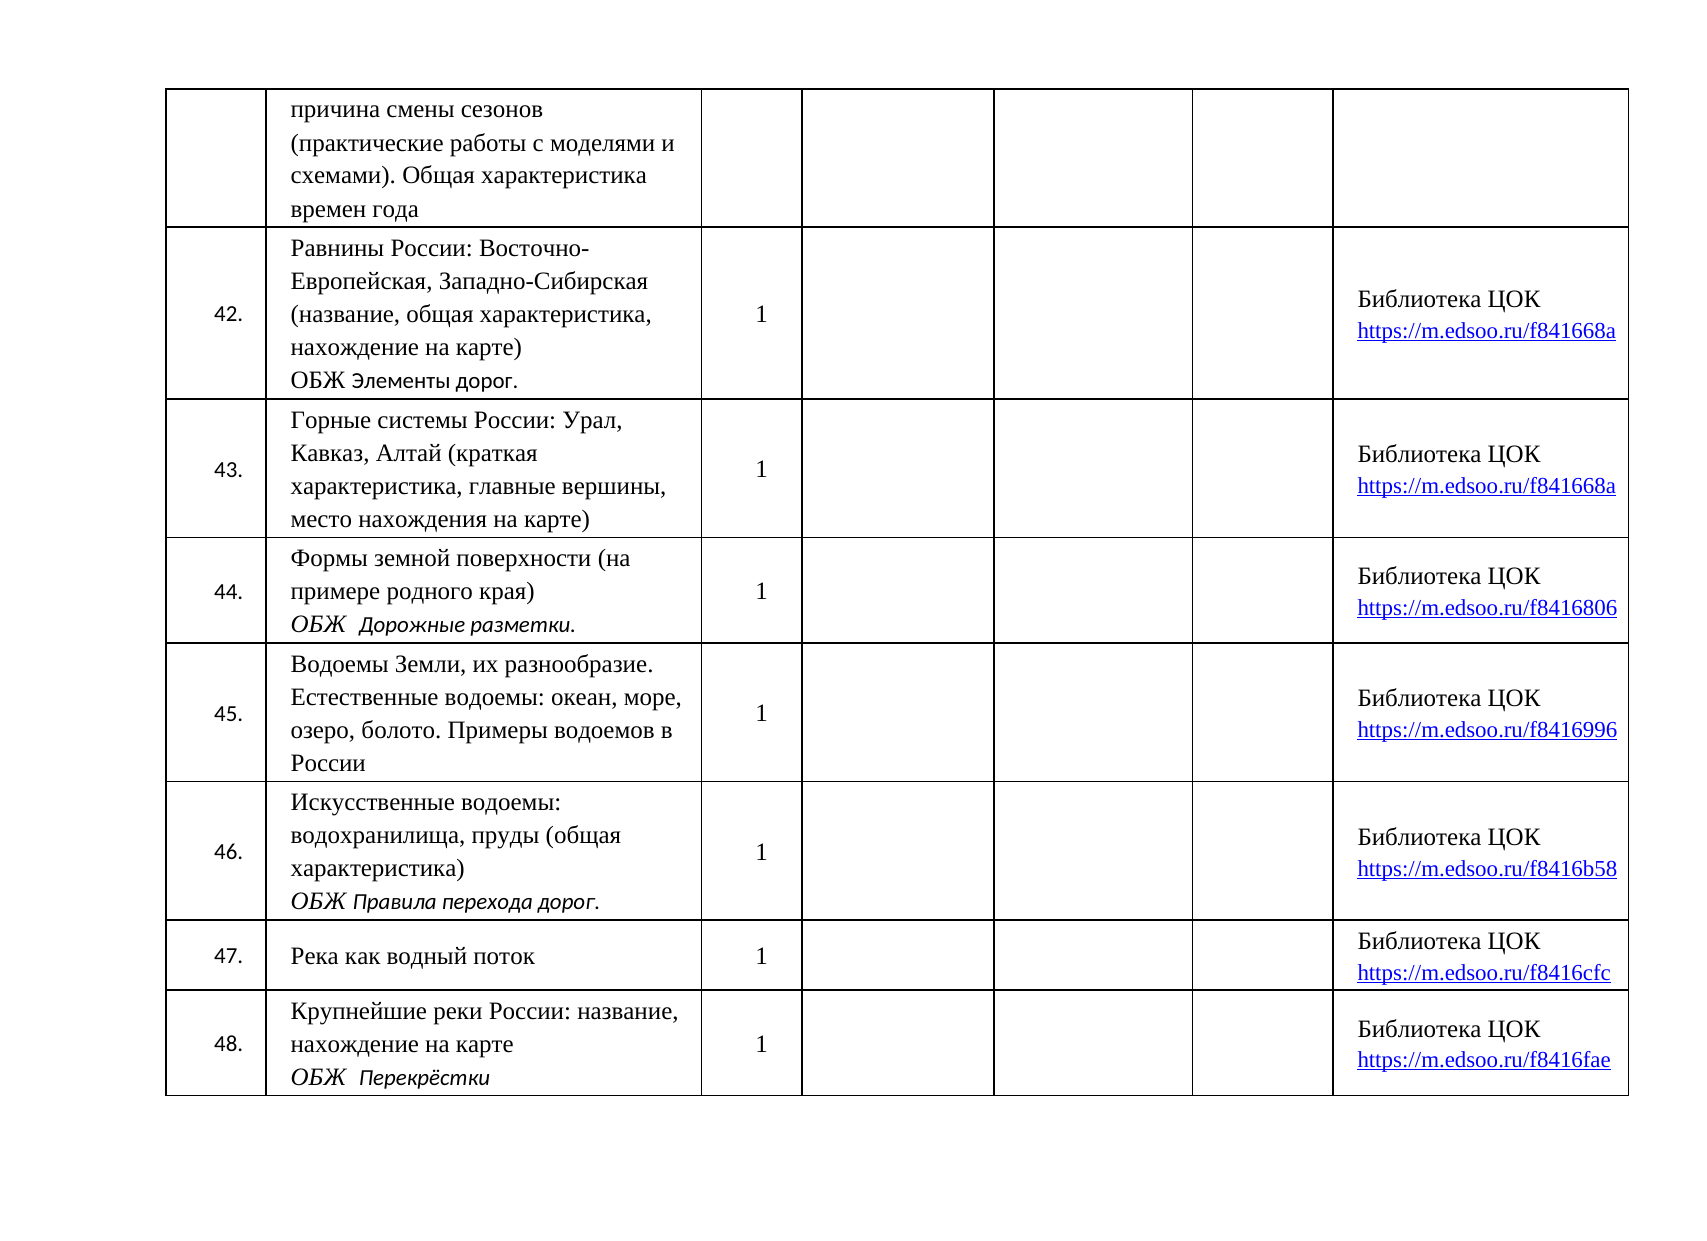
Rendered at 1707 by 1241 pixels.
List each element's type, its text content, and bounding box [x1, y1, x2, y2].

table_cell 1 [702, 228, 801, 398]
table_cell [995, 991, 1192, 1095]
table_cell [803, 644, 993, 781]
table_cell [167, 538, 265, 642]
table_cell Формы земной поверхности (на примере родного края) ОБЖ Дорожные разметки. [267, 538, 701, 642]
table_cell [803, 782, 993, 919]
table_cell 1 [702, 400, 801, 536]
table_cell Библиотека ЦОК https://m.edsoo.ru/f8416806 [1334, 538, 1628, 642]
table_cell Библиотека ЦОК https://m.edsoo.ru/f841668a [1334, 400, 1628, 536]
table_cell [1193, 991, 1332, 1095]
table_cell [1193, 228, 1332, 398]
table_cell [995, 538, 1192, 642]
table_cell [1193, 90, 1332, 226]
table_cell 1 [702, 538, 801, 642]
table_cell [167, 400, 265, 536]
table_cell [1193, 538, 1332, 642]
table_cell [167, 90, 265, 226]
table_cell Равнины России: Восточно-Европейская, Западно-Сибирская (название, общая характеристика, нахождение на карте) ОБЖ Элементы дорог. [267, 228, 701, 398]
table_cell [167, 644, 265, 781]
table_cell 1 [702, 90, 801, 226]
table_cell [803, 538, 993, 642]
table_cell [803, 90, 993, 226]
table_cell Библиотека ЦОК https://m.edsoo.ru/f8416b58 [1334, 782, 1628, 919]
table_cell 1 [702, 921, 801, 989]
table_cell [267, 90, 701, 226]
table_cell [995, 400, 1192, 536]
table_cell 1 [995, 90, 1192, 226]
table_cell [803, 400, 993, 536]
table_cell [995, 782, 1192, 919]
table_cell [995, 228, 1192, 398]
table_cell Библиотека ЦОК https://m.edsoo.ru/f8416996 [1334, 644, 1628, 781]
table_cell [803, 991, 993, 1095]
table_cell Крупнейшие реки России: название, нахождение на карте ОБЖ Перекрёстки [267, 991, 701, 1095]
table_cell [167, 782, 265, 919]
table_cell [1193, 400, 1332, 536]
table_cell Река как водный поток [267, 921, 701, 989]
table_cell [995, 921, 1192, 989]
table_cell Горные системы России: Урал, Кавказ, Алтай (краткая характеристика, главные вершины, место нахождения на карте) [267, 400, 701, 536]
table_cell [803, 228, 993, 398]
table_cell [167, 921, 265, 989]
table_cell [803, 921, 993, 989]
table_cell [167, 228, 265, 398]
table_cell Искусственные водоемы: водохранилища, пруды (общая характеристика) ОБЖ Правила перехода дорог. [267, 782, 701, 919]
table_cell [167, 991, 265, 1095]
table_cell [1193, 921, 1332, 989]
table_cell Водоемы Земли, их разнообразие. Естественные водоемы: океан, море, озеро, болото. Примеры водоемов в России [267, 644, 701, 781]
table_cell [1334, 90, 1628, 226]
table_cell Библиотека ЦОК https://m.edsoo.ru/f8416cfc [1334, 921, 1628, 989]
table_cell [995, 644, 1192, 781]
table_cell 1 [702, 991, 801, 1095]
table_cell [1193, 644, 1332, 781]
table_cell [1193, 782, 1332, 919]
table_cell Библиотека ЦОК https://m.edsoo.ru/f8416fae [1334, 991, 1628, 1095]
table_cell 1 [702, 644, 801, 781]
table_cell 1 [702, 782, 801, 919]
table_cell Библиотека ЦОК https://m.edsoo.ru/f841668a [1334, 228, 1628, 398]
